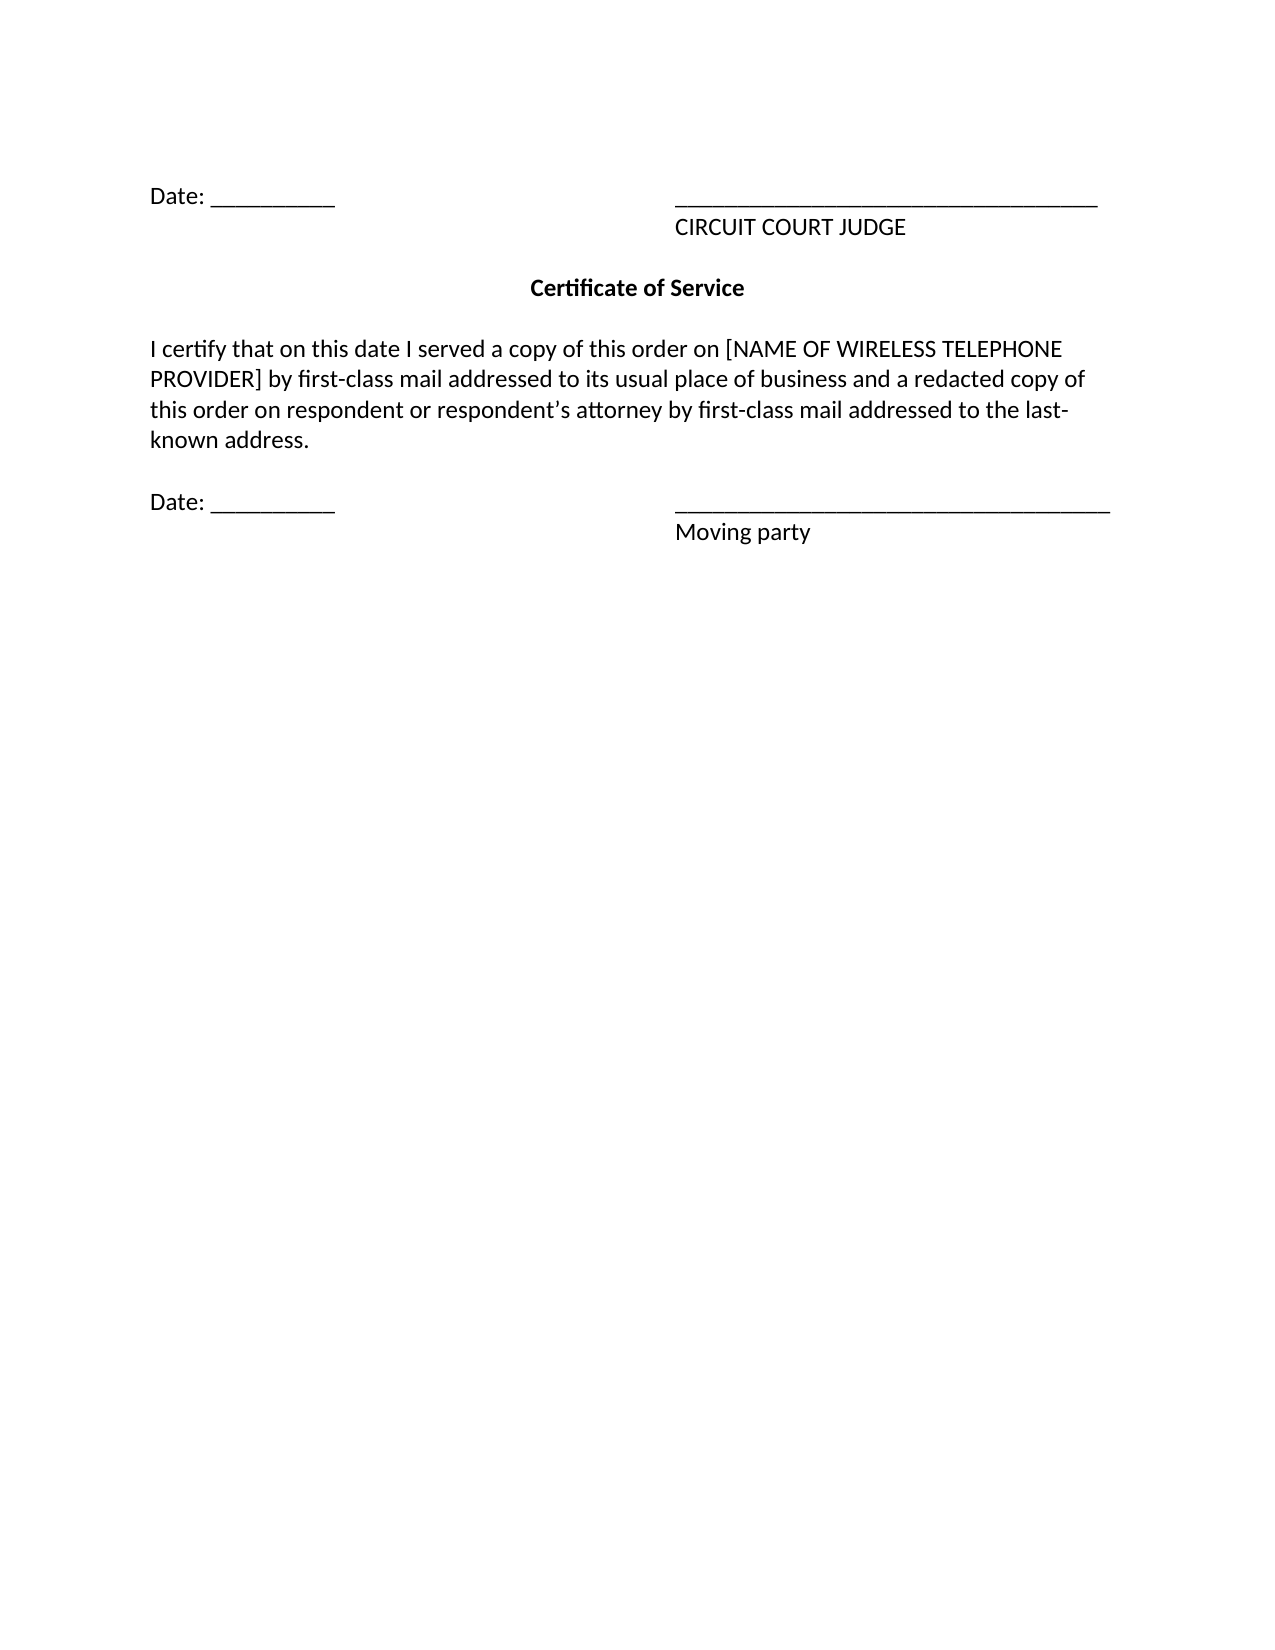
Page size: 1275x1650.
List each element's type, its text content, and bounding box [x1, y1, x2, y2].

text Certificate of Service [150, 272, 1125, 303]
text I certify that on this date I served a copy of this order on [NAME OF WIRELESS TELEPHONE PROVIDER] by first-class mail addressed to its usual place of business and a redacted copy of this order on respondent or respondent’s attorney by first-class mail addressed to the last-known address. [150, 333, 1125, 455]
text Date: __________ ___________________________________ [150, 486, 1125, 516]
text Moving party [150, 516, 1125, 547]
text Date: __________ __________________________________ [150, 181, 1125, 211]
list CIRCUIT COURT JUDGE [225, 211, 1125, 242]
